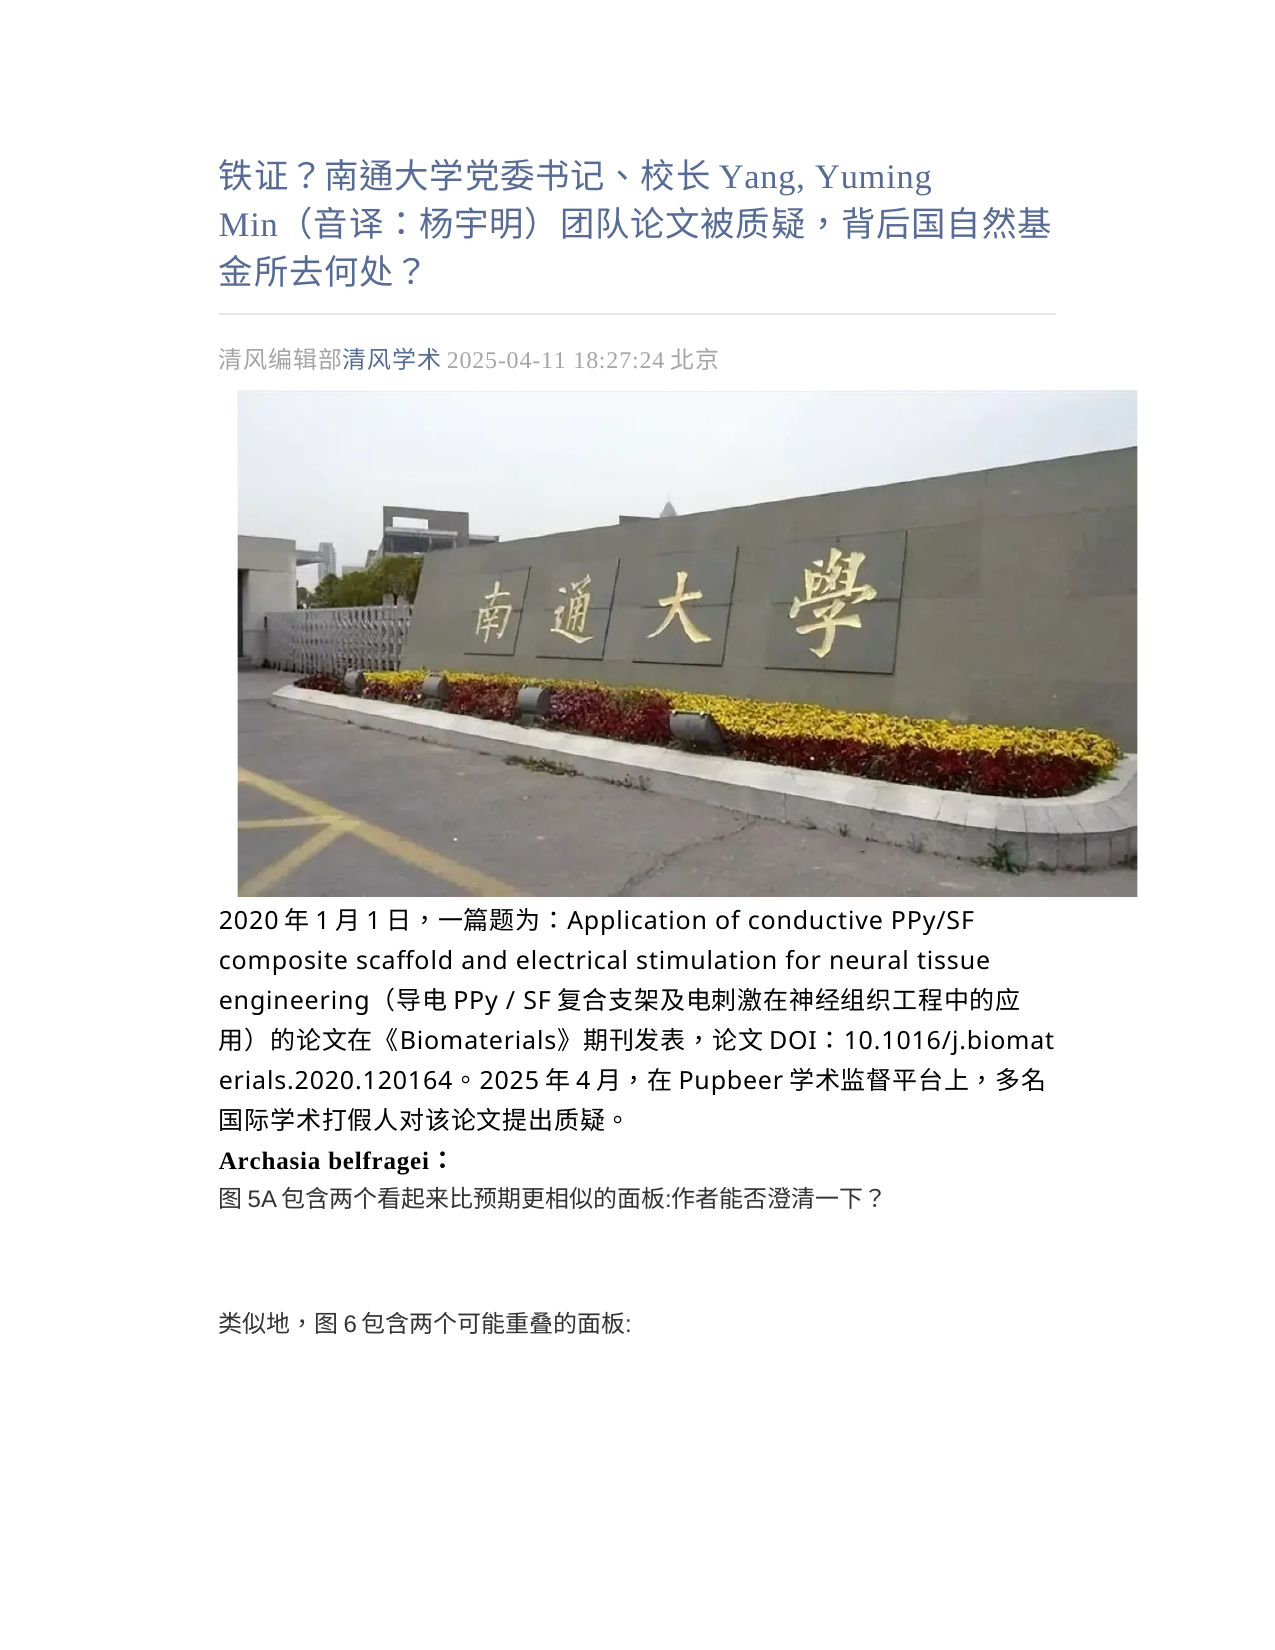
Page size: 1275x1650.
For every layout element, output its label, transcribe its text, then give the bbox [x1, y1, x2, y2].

text 2020年1月1日，一篇题为：Application of conductive PPy/SF composite scaffold and electrical stimulation for neural tissue engineering（导电PPy / SF复合支架及电刺激在神经组织工程中的应用）的论文在《Biomaterials》期刊发表，论文DOI：10.1016/j.biomaterials.2020.120164。2025年4月，在Pupbeer学术监督平台上，多名国际学术打假人对该论文提出质疑。 [219, 896, 1056, 1136]
text Archasia belfragei： [219, 1136, 1056, 1176]
text 类似地，图6包含两个可能重叠的面板: [219, 1301, 1056, 1339]
title 铁证？南通大学党委书记、校长Yang, Yuming Min（音译：杨宇明）团队论文被质疑，背后国自然基金所去何处？ [219, 150, 1056, 313]
list 清风编辑部清风学术2025-04-11 18:27:24北京 [219, 335, 1056, 375]
picture [237, 390, 1138, 897]
text 图5A包含两个看起来比预期更相似的面板:作者能否澄清一下？ [219, 1176, 1056, 1214]
